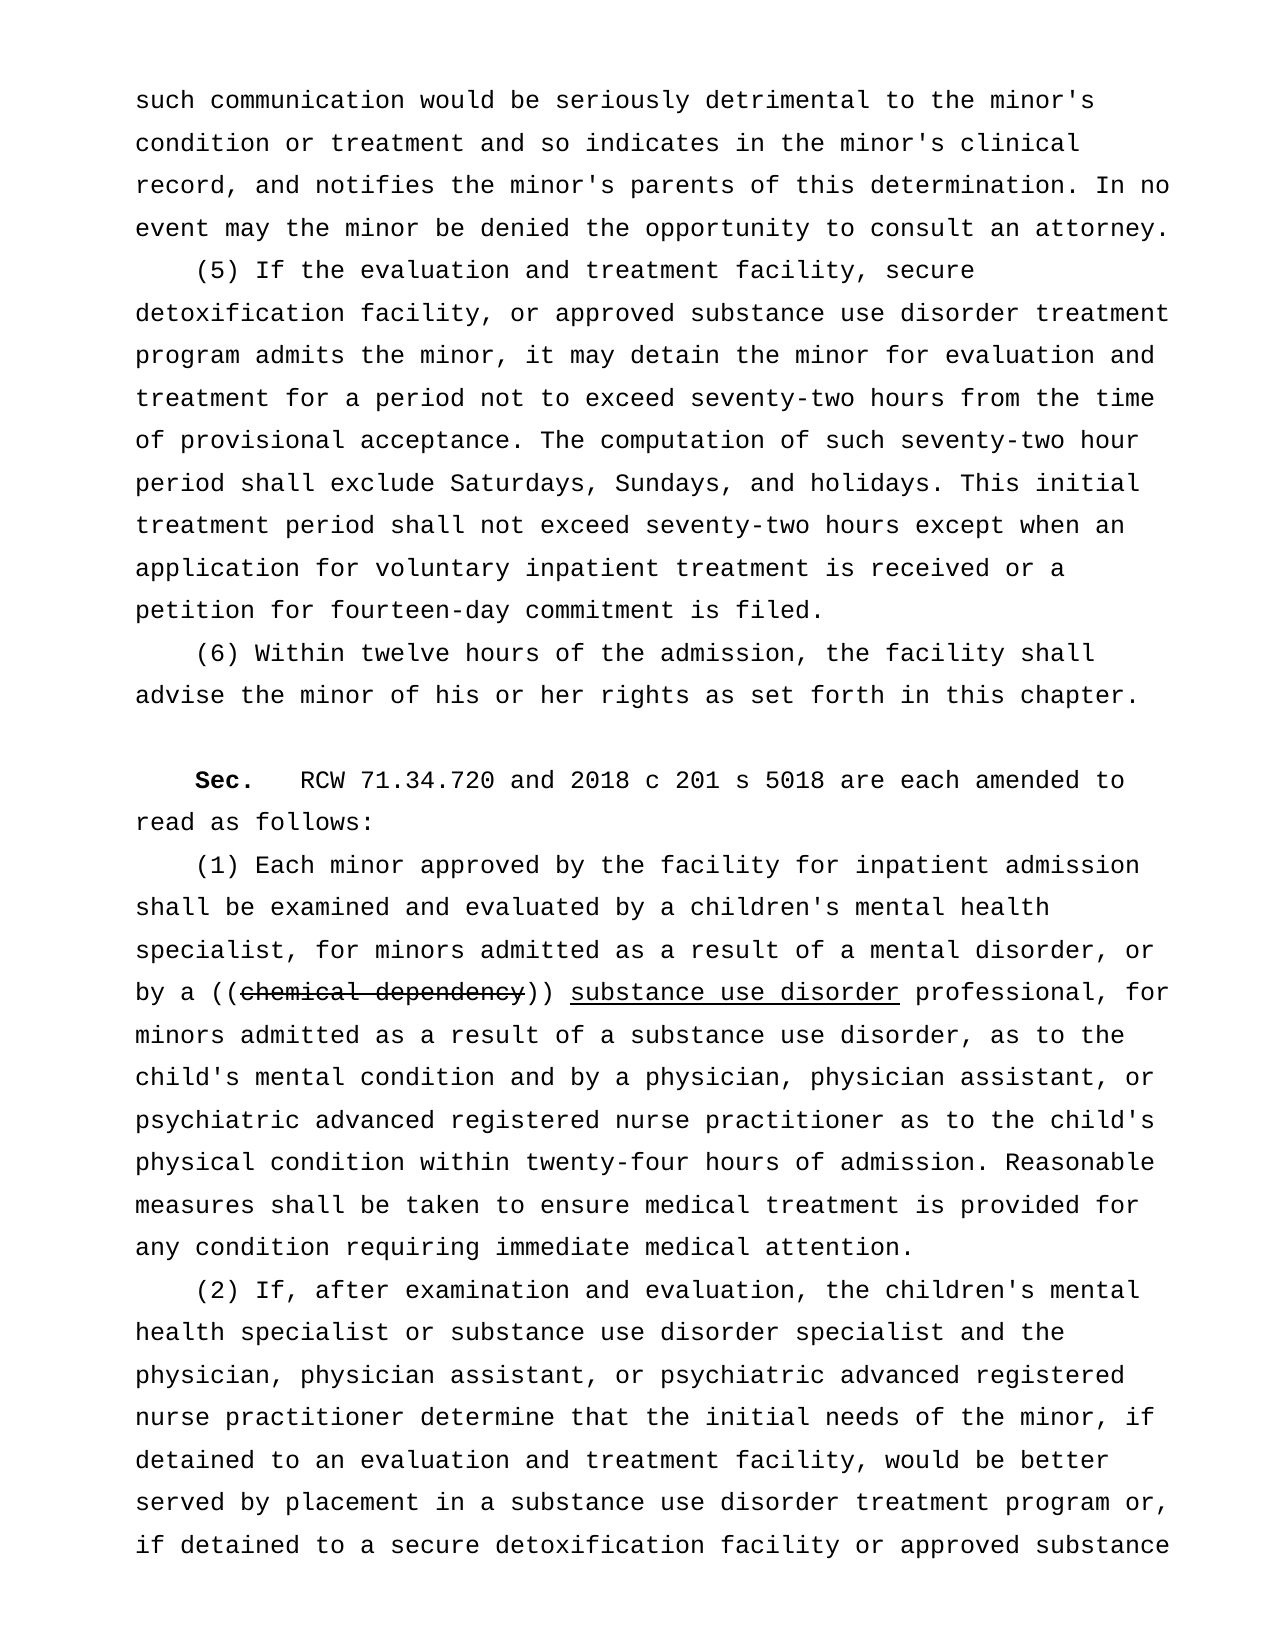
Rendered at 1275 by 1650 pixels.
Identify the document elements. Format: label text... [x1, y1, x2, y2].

text Sec. RCW 71.34.720 and 2018 c 201 s 5018 are each amended to read as follows: [135, 754, 1170, 839]
text (6) Within twelve hours of the admission, the facility shall advise the minor of his or her rights as set forth in this chapter. [135, 627, 1170, 712]
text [135, 1264, 1170, 1562]
text (5) If the evaluation and treatment facility, secure detoxification facility, or approved substance use disorder treatment program admits the minor, it may detain the minor for evaluation and treatment for a period not to exceed seventy-two hours from the time of provisional acceptance. The computation of such seventy-two hour period shall exclude Saturdays, Sundays, and holidays. This initial treatment period shall not exceed seventy-two hours except when an application for voluntary inpatient treatment is received or a petition for fourteen-day commitment is filed. [135, 245, 1170, 627]
text (1) Each minor approved by the facility for inpatient admission shall be examined and evaluated by a children's mental health specialist, for minors admitted as a result of a mental disorder, or by a ((chemical dependency)) substance use disorder professional, for minors admitted as a result of a substance use disorder, as to the child's mental condition and by a physician, physician assistant, or psychiatric advanced registered nurse practitioner as to the child's physical condition within twenty-four hours of admission. Reasonable measures shall be taken to ensure medical treatment is provided for any condition requiring immediate medical attention. [135, 839, 1170, 1264]
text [135, 75, 1170, 245]
